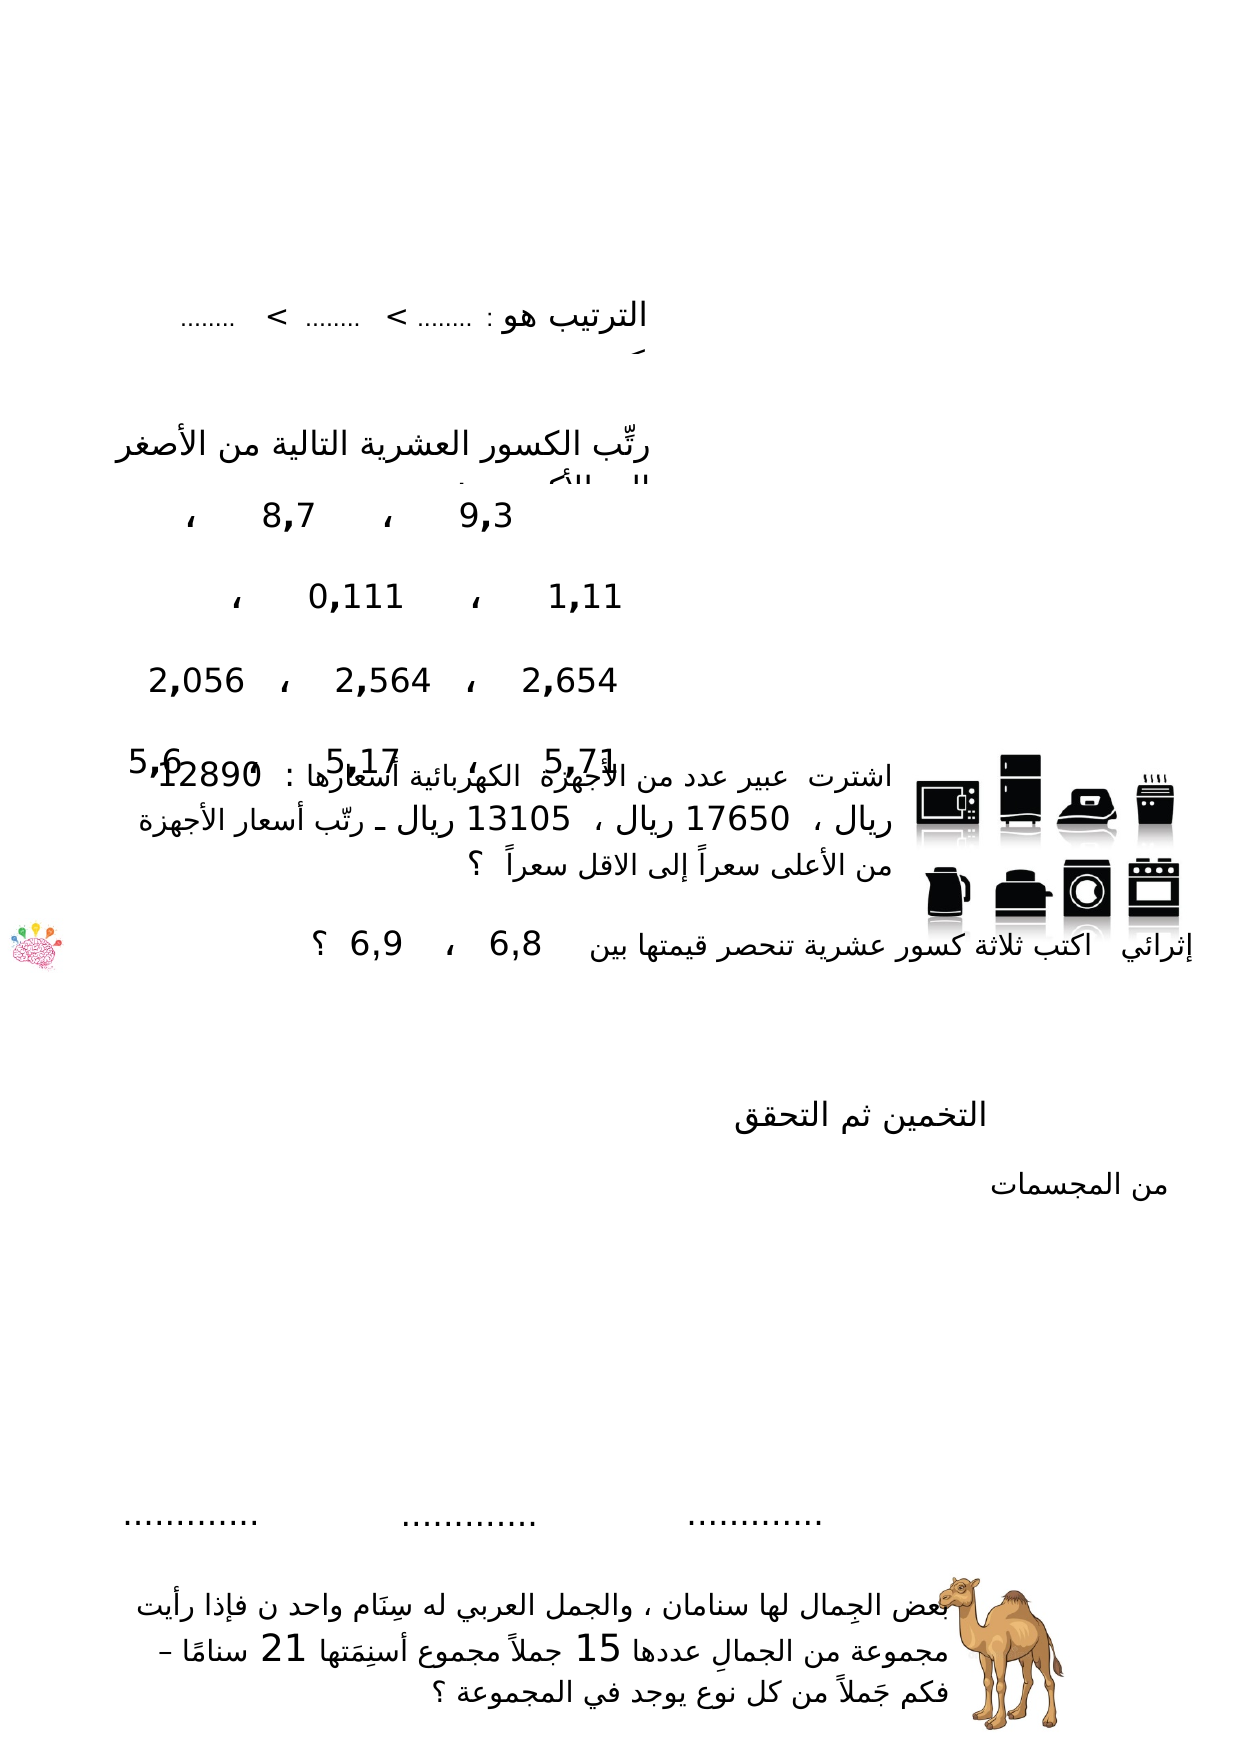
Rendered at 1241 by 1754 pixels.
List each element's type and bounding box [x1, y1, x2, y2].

picture [7, 918, 65, 973]
picture [916, 1652, 926, 1658]
picture [916, 1567, 1086, 1737]
picture [886, 735, 1209, 961]
